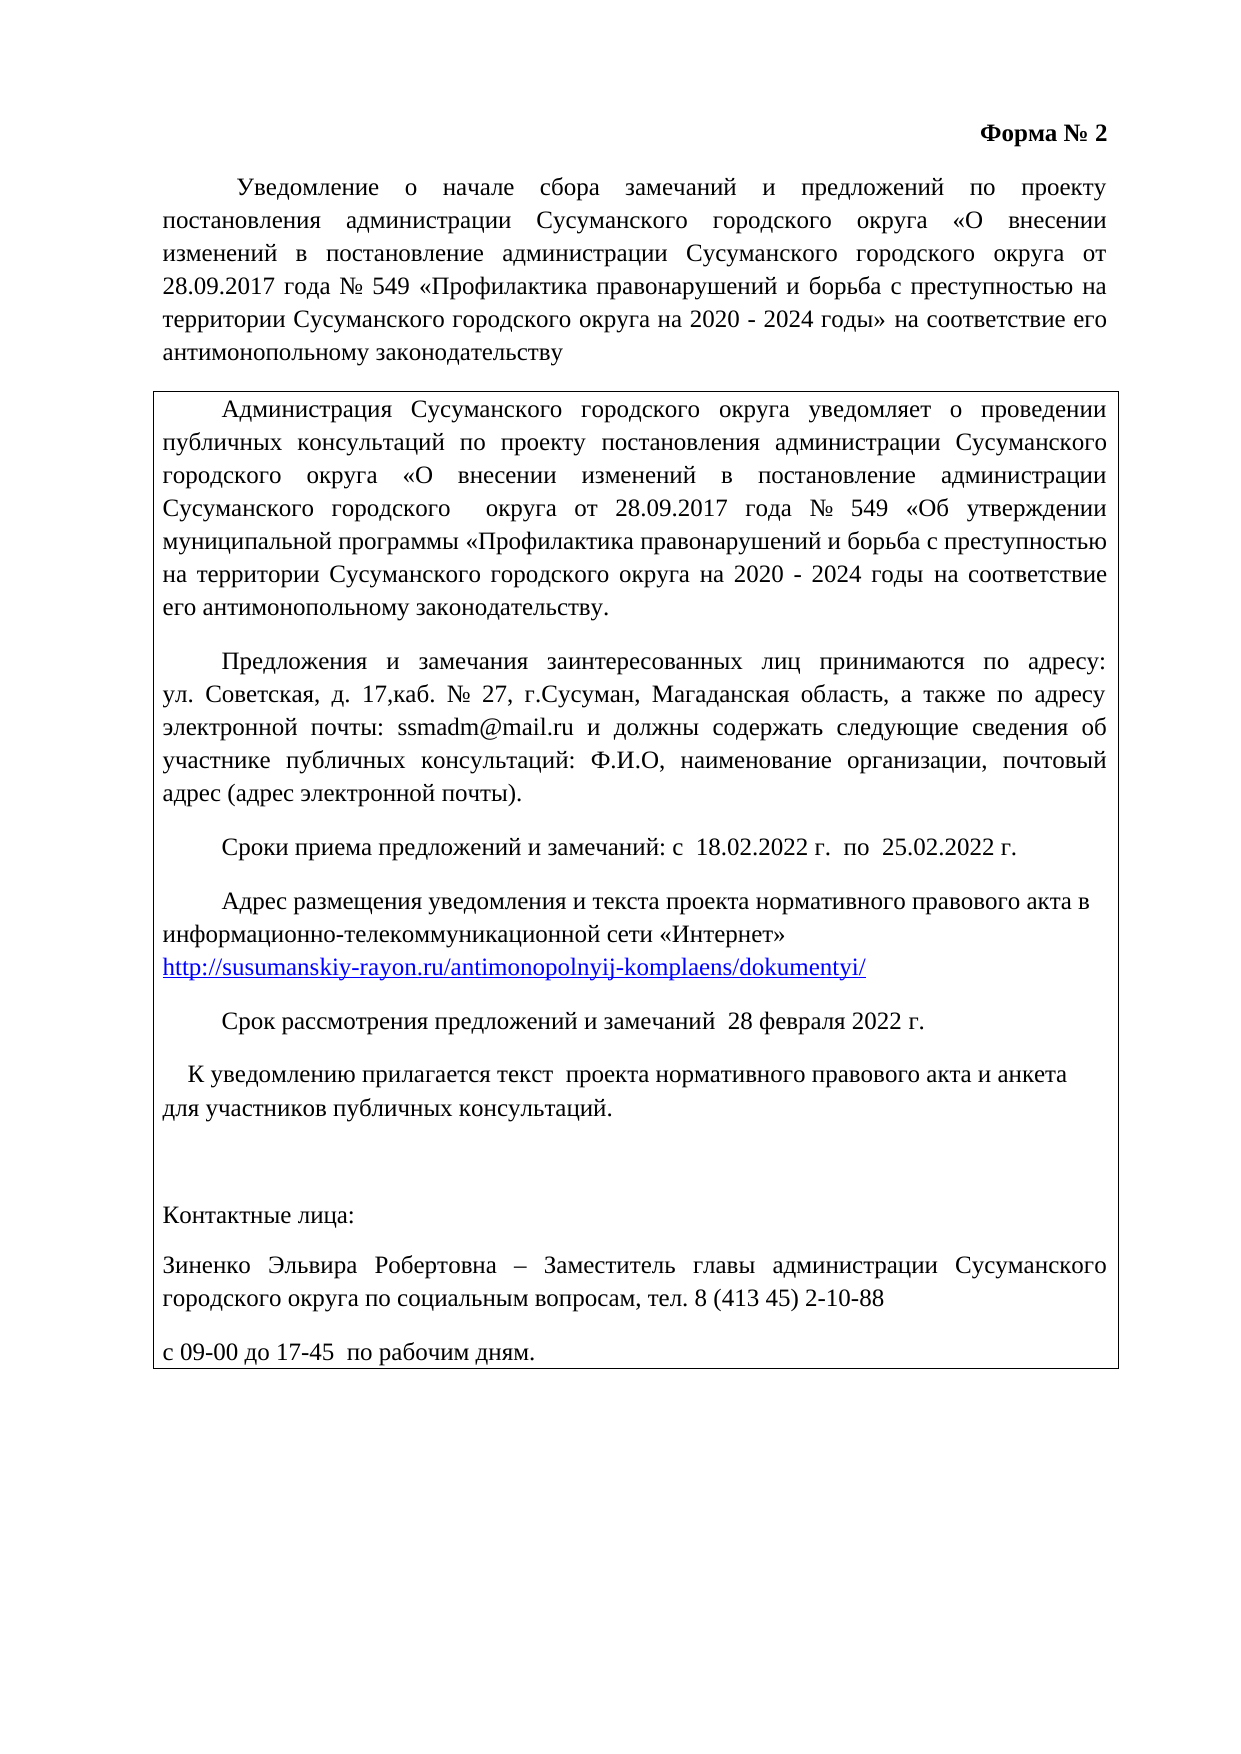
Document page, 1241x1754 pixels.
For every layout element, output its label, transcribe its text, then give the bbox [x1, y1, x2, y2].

text Зиненко Эльвира Робертовна – Заместитель главы администрации Сусуманского городского округа по социальным вопросам, тел. 8 (413 45) 2-10-88 [154, 1247, 1118, 1312]
text Срок рассмотрения предложений и замечаний 28 февраля 2022 г. [154, 1003, 1118, 1034]
text Уведомление о начале сбора замечаний и предложений по проекту постановления администрации Сусуманского городского округа «О внесении изменений в постановление администрации Сусуманского городского округа от 28.09.2017 года № 549 «Профилактика правонарушений и борьба с преступностью на территории Сусуманского городского округа на 2020 - 2024 годы» на соответствие его антимонопольному законодательству [162, 172, 1107, 366]
text Сроки приема предложений и замечаний: с 18.02.2022 г. по 25.02.2022 г. [154, 829, 1118, 861]
text К уведомлению прилагается текст проекта нормативного правового акта и анкета для участников публичных консультаций. [154, 1056, 1118, 1121]
text Контактные лица: [154, 1197, 1118, 1229]
text с 09-00 до 17-45 по рабочим дням. [154, 1334, 1118, 1368]
text Форма № 2 [162, 118, 1107, 147]
text Адрес размещения уведомления и текста проекта нормативного правового акта в информационно-телекоммуникационной сети «Интернет» http://susumanskiy-rayon.ru/antimonopolnyij-komplaens/dokumentyi/ [154, 883, 1118, 981]
text Администрация Сусуманского городского округа уведомляет о проведении публичных консультаций по проекту постановления администрации Сусуманского городского округа «О внесении изменений в постановление администрации Сусуманского городского округа от 28.09.2017 года № 549 «Об утверждении муниципальной программы «Профилактика правонарушений и борьба с преступностью на территории Сусуманского городского округа на 2020 - 2024 годы на соответствие его антимонопольному законодательству. [154, 392, 1118, 621]
text Предложения и замечания заинтересованных лиц принимаются по адресу: ул. Советская, д. 17,каб. № 27, г.Сусуман, Магаданская область, а также по адресу электронной почты: ssmadm@mail.ru и должны содержать следующие сведения об участнике публичных консультаций: Ф.И.О, наименование организации, почтовый адрес (адрес электронной почты). [154, 643, 1118, 807]
